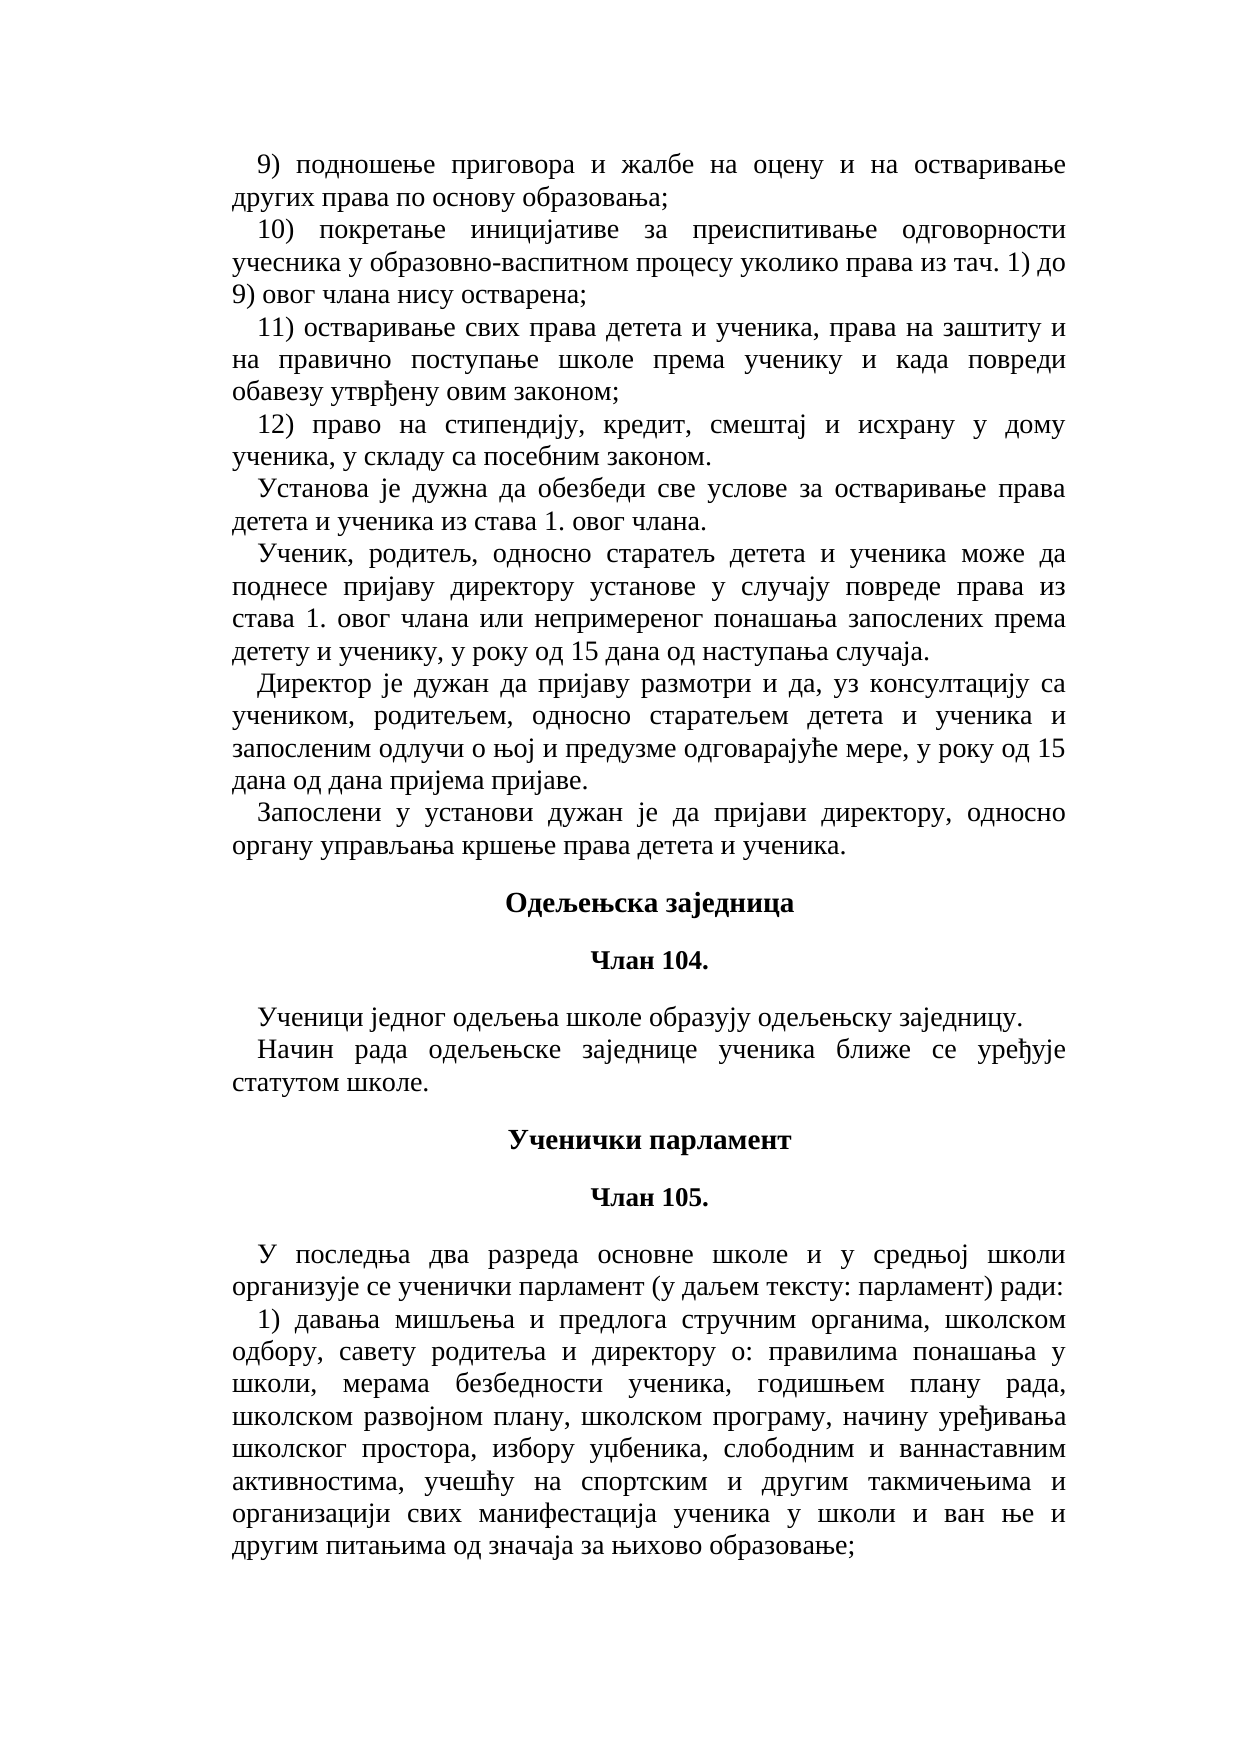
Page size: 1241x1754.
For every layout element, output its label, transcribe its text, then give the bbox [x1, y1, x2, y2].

text Запослени у установи дужан је да пријави директору, односно органу управљања кршење права детета и ученика. [232, 796, 1067, 860]
text Члан 105. [177, 1181, 1122, 1212]
text Начин рада одељењске заједнице ученика ближе се уређује статутом школе. [232, 1032, 1067, 1097]
text Одељењска заједница [177, 885, 1122, 919]
text У последња два разреда основне школе и у средњој школи организује се ученички парламент (у даљем тексту: парламент) ради: [232, 1237, 1067, 1302]
text Ученички парламент [177, 1122, 1122, 1156]
text Установа је дужна да обезбеди све услове за остваривање права детета и ученика из става 1. овог члана. [232, 472, 1067, 536]
text 10) покретање иницијативе за преиспитивање одговорности учесника у образовно-васпитном процесу уколико права из тач. 1) до 9) овог члана нису остварена; [232, 212, 1067, 309]
text Директор је дужан да пријаву размотри и да, уз консултацију са учеником, родитељем, односно старатељем детета и ученика и запосленим одлучи о њој и предузме одговарајуће мере, у року од 15 дана од дана пријема пријаве. [232, 666, 1067, 796]
text 9) подношење приговора и жалбе на оцену и на остваривање других права по основу образовања; [232, 148, 1067, 212]
text 11) остваривање свих права детета и ученика, права на заштиту и на правично поступање школе према ученику и када повреди обавезу утврђену овим законом; [232, 309, 1067, 407]
text Члан 104. [177, 944, 1122, 975]
text Ученик, родитељ, односно старатељ детета и ученика може да поднесе пријаву директору установе у случају повреде права из става 1. овог члана или непримереног понашања запослених према детету и ученику, у року од 15 дана од наступања случаја. [232, 536, 1067, 666]
text 1) давања мишљења и предлога стручним органима, школском одбору, савету родитеља и директору о: правилима понашања у школи, мерама безбедности ученика, годишњем плану рада, школском развојном плану, школском програму, начину уређивања школског простора, избору уџбеника, слободним и ваннаставним активностима, учешћу на спортским и другим такмичењима и организацији свих манифестација ученика у школи и ван ње и другим питањима од значаја за њихово образовање; [232, 1302, 1067, 1561]
text 12) право на стипендију, кредит, смештај и исхрану у дому ученика, у складу са посебним законом. [232, 407, 1067, 472]
text Ученици једног одељења школе образују одељењску заједницу. [232, 1000, 1067, 1032]
